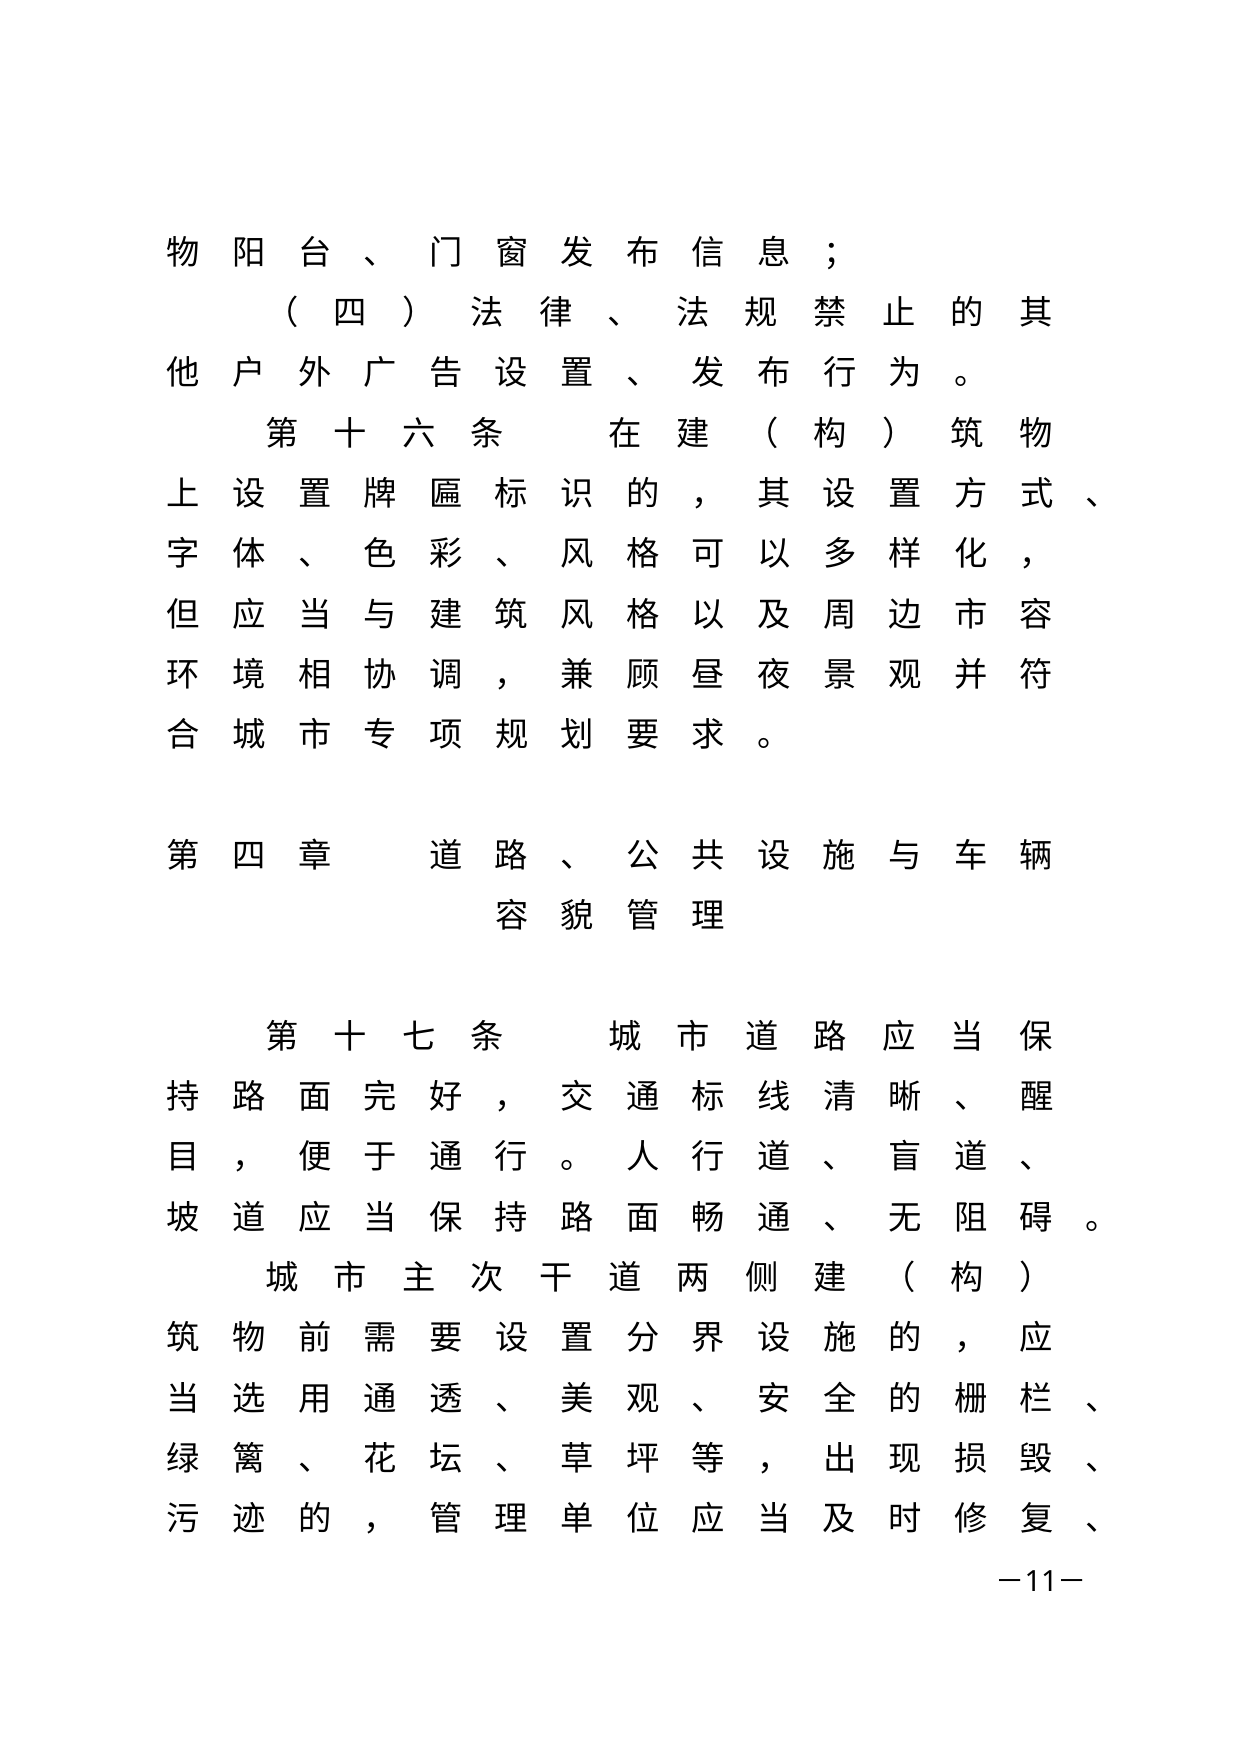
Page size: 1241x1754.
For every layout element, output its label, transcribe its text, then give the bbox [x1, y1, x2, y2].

text 第四章 道路、公共设施与车辆容貌管理 [167, 823, 1085, 943]
text （四）法律、法规禁止的其他户外广告设置、发布行为。 [167, 280, 1085, 400]
text （三）在建（构）筑物的外立面、市政公用设施箱体、管线和树木上张贴、涂写、刻画、吊挂商业广告或者利用建（构）筑物阳台、门窗发布信息； [167, 219, 1085, 280]
text 城市主次干道两侧建（构）筑物前需要设置分界设施的，应当选用通透、美观、安全的栅栏、绿篱、花坛、草坪等，出现损毁、污迹的，管理单位应当及时修复、清理。 [167, 1245, 1085, 1546]
text 第十六条 在建（构）筑物上设置牌匾标识的，其设置方式、字体、色彩、风格可以多样化，但应当与建筑风格以及周边市容环境相协调，兼顾昼夜景观并符合城市专项规划要求。 [167, 400, 1085, 762]
text 第十七条 城市道路应当保持路面完好，交通标线清晰、醒目，便于通行。人行道、盲道、坡道应当保持路面畅通、无阻碍。 [167, 1003, 1085, 1245]
